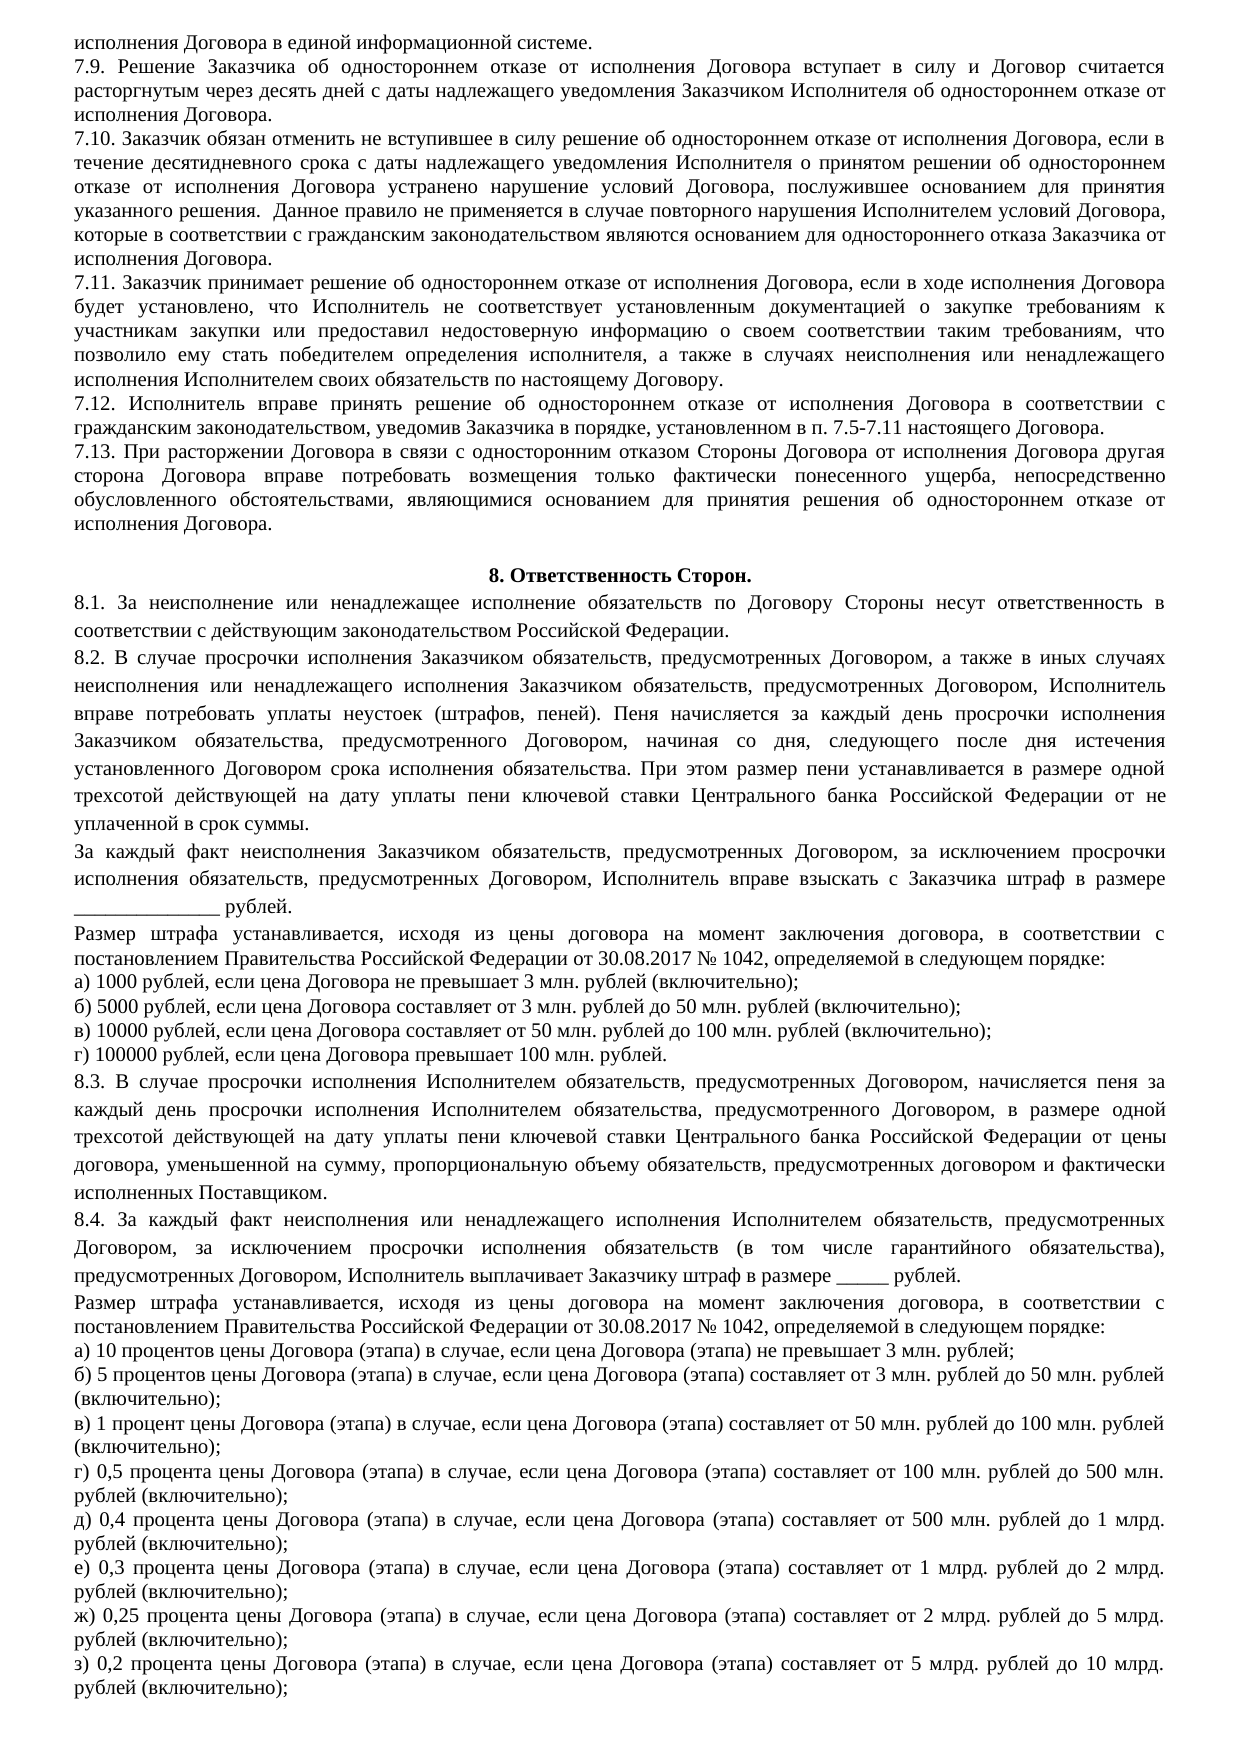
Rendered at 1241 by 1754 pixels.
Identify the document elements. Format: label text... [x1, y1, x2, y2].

text в) 1 процент цены Договора (этапа) в случае, если цена Договора (этапа) составляет от 50 млн. рублей до 100 млн. рублей (включительно); [74, 1410, 1167, 1458]
text 7.12. Исполнитель вправе принять решение об одностороннем отказе от исполнения Договора в соответствии с гражданским законодательством, уведомив Заказчика в порядке, установленном в п. 7.5-7.11 настоящего Договора. [74, 391, 1167, 439]
text б) 5000 рублей, если цена Договора составляет от 3 млн. рублей до 50 млн. рублей (включительно); [74, 993, 1167, 1018]
text 7.13. При расторжении Договора в связи с односторонним отказом Стороны Договора от исполнения Договора другая сторона Договора вправе потребовать возмещения только фактически понесенного ущерба, непосредственно обусловленного обстоятельствами, являющимися основанием для принятия решения об одностороннем отказе от исполнения Договора. [74, 439, 1167, 535]
text 7.10. Заказчик обязан отменить не вступившее в силу решение об одностороннем отказе от исполнения Договора, если в течение десятидневного срока с даты надлежащего уведомления Исполнителя о принятом решении об одностороннем отказе от исполнения Договора устранено нарушение условий Договора, послужившее основанием для принятия указанного решения. Данное правило не применяется в случае повторного нарушения Исполнителем условий Договора, которые в соответствии с гражданским законодательством являются основанием для одностороннего отказа Заказчика от исполнения Договора. [74, 126, 1167, 270]
text з) 0,2 процента цены Договора (этапа) в случае, если цена Договора (этапа) составляет от 5 млрд. рублей до 10 млрд. рублей (включительно); [74, 1651, 1167, 1699]
text За каждый факт неисполнения Заказчиком обязательств, предусмотренных Договором, за исключением просрочки исполнения обязательств, предусмотренных Договором, Исполнитель вправе взыскать с Заказчика штраф в размере ______________ рублей. [74, 838, 1167, 918]
text г) 100000 рублей, если цена Договора превышает 100 млн. рублей. [74, 1042, 1167, 1066]
text г) 0,5 процента цены Договора (этапа) в случае, если цена Договора (этапа) составляет от 100 млн. рублей до 500 млн. рублей (включительно); [74, 1458, 1167, 1507]
text 8.3. В случае просрочки исполнения Исполнителем обязательств, предусмотренных Договором, начисляется пеня за каждый день просрочки исполнения Исполнителем обязательства, предусмотренного Договором, в размере одной трехсотой действующей на дату уплаты пени ключевой ставки Центрального банка Российской Федерации от цены договора, уменьшенной на сумму, пропорциональную объему обязательств, предусмотренных договором и фактически исполненных Поставщиком. [74, 1069, 1167, 1204]
text Размер штрафа устанавливается, исходя из цены договора на момент заключения договора, в соответствии с постановлением Правительства Российской Федерации от 30.08.2017 № 1042, определяемой в следующем порядке: [74, 1290, 1167, 1338]
text Размер штрафа устанавливается, исходя из цены договора на момент заключения договора, в соответствии с постановлением Правительства Российской Федерации от 30.08.2017 № 1042, определяемой в следующем порядке: [74, 921, 1167, 969]
text е) 0,3 процента цены Договора (этапа) в случае, если цена Договора (этапа) составляет от 1 млрд. рублей до 2 млрд. рублей (включительно); [74, 1555, 1167, 1603]
text д) 0,4 процента цены Договора (этапа) в случае, если цена Договора (этапа) составляет от 500 млн. рублей до 1 млрд. рублей (включительно); [74, 1507, 1167, 1555]
text ж) 0,25 процента цены Договора (этапа) в случае, если цена Договора (этапа) составляет от 2 млрд. рублей до 5 млрд. рублей (включительно); [74, 1603, 1167, 1651]
text б) 5 процентов цены Договора (этапа) в случае, если цена Договора (этапа) составляет от 3 млн. рублей до 50 млн. рублей (включительно); [74, 1362, 1167, 1410]
text а) 1000 рублей, если цена Договора не превышает 3 млн. рублей (включительно); [74, 969, 1167, 993]
text в) 10000 рублей, если цена Договора составляет от 50 млн. рублей до 100 млн. рублей (включительно); [74, 1018, 1167, 1042]
text 8.4. За каждый факт неисполнения или ненадлежащего исполнения Исполнителем обязательств, предусмотренных Договором, за исключением просрочки исполнения обязательств (в том числе гарантийного обязательства), предусмотренных Договором, Исполнитель выплачивает Заказчику штраф в размере _____ рублей. [74, 1207, 1167, 1287]
text 8.1. За неисполнение или ненадлежащее исполнение обязательств по Договору Стороны несут ответственность в соответствии с действующим законодательством Российской Федерации. [74, 590, 1167, 642]
text 8.2. В случае просрочки исполнения Заказчиком обязательств, предусмотренных Договором, а также в иных случаях неисполнения или ненадлежащего исполнения Заказчиком обязательств, предусмотренных Договором, Исполнитель вправе потребовать уплаты неустоек (штрафов, пеней). Пеня начисляется за каждый день просрочки исполнения Заказчиком обязательства, предусмотренного Договором, начиная со дня, следующего после дня истечения установленного Договором срока исполнения обязательства. При этом размер пени устанавливается в размере одной трехсотой действующей на дату уплаты пени ключевой ставки Центрального банка Российской Федерации от не уплаченной в срок суммы. [74, 645, 1167, 835]
text 7.11. Заказчик принимает решение об одностороннем отказе от исполнения Договора, если в ходе исполнения Договора будет установлено, что Исполнитель не соответствует установленным документацией о закупке требованиям к участникам закупки или предоставил недостоверную информацию о своем соответствии таким требованиям, что позволило ему стать победителем определения исполнителя, а также в случаях неисполнения или ненадлежащего исполнения Исполнителем своих обязательств по настоящему Договору. [74, 270, 1167, 391]
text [74, 29, 1167, 54]
text 7.9. Решение Заказчика об одностороннем отказе от исполнения Договора вступает в силу и Договор считается расторгнутым через десять дней с даты надлежащего уведомления Заказчиком Исполнителя об одностороннем отказе от исполнения Договора. [74, 54, 1167, 126]
text а) 10 процентов цены Договора (этапа) в случае, если цена Договора (этапа) не превышает 3 млн. рублей; [74, 1338, 1167, 1362]
text 8. Ответственность Сторон. [74, 562, 1167, 587]
